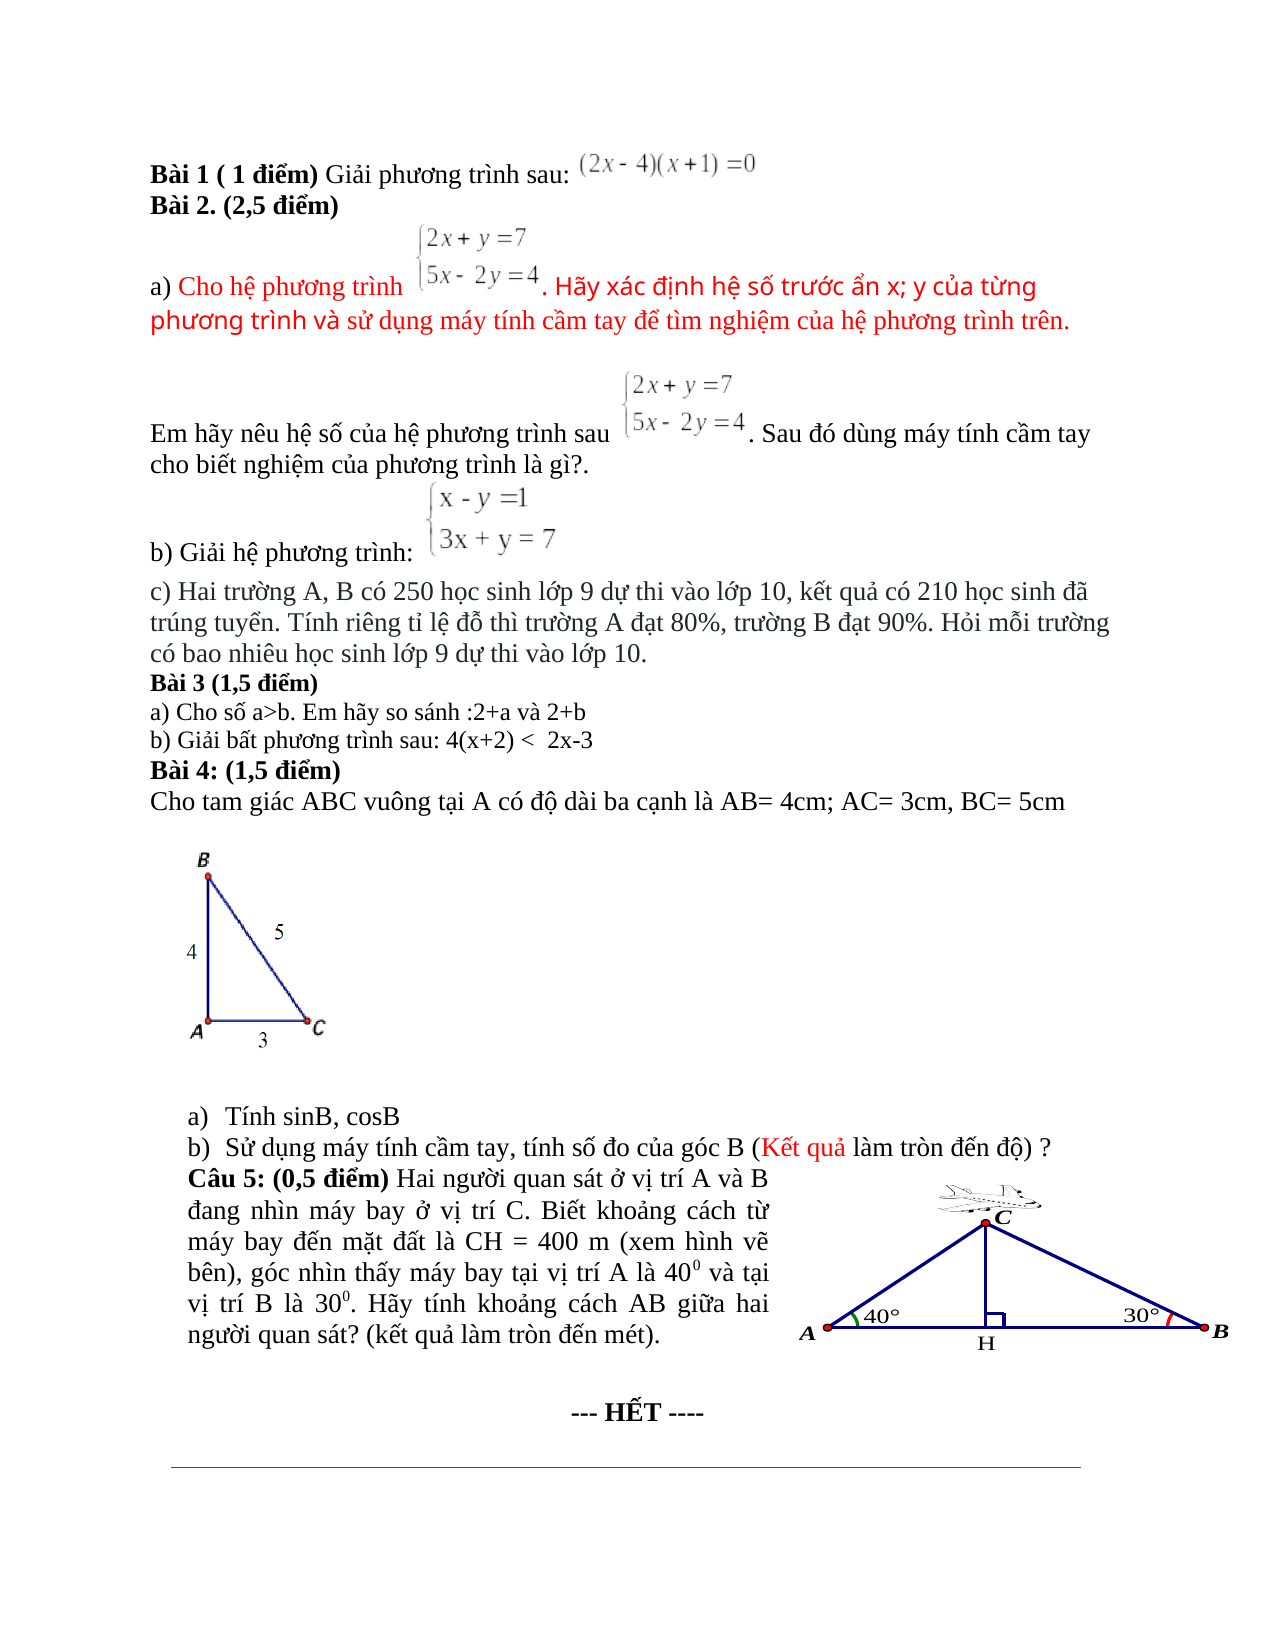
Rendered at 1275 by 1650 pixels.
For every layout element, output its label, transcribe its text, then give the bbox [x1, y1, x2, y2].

text Cho tam giác ABC vuông tại A có độ dài ba cạnh là AB= 4cm; AC= 3cm, BC= 5cm [150, 785, 1125, 817]
text Câu 5: (0,5 điểm) Hai người quan sát ở vị trí A và B đang nhìn máy bay ở vị trí C. Biết khoảng cách từ máy bay đến mặt đất là CH = 400 m (xem hình vẽ bên), góc nhìn thấy máy bay tại vị trí A là 400 và tại vị trí B là 300. Hãy tính khoảng cách AB giữa hai người quan sát? (kết quả làm tròn đến mét). [187, 1163, 1125, 1349]
list Tính sinB, cosB [187, 1100, 1125, 1131]
text Bài 3 (1,5 điểm) [150, 668, 1125, 697]
text a) Cho hệ phương trình . Hãy xác định hệ số trước ẩn x; y của từng phương trình và sử dụng máy tính cầm tay để tìm nghiệm của hệ phương trình trên. [150, 220, 1125, 337]
text b) Giải bất phương trình sau: 4(x+2) < 2x-3 [150, 726, 1125, 754]
text Bài 1 ( 1 điểm) Giải phương trình sau: [150, 150, 1125, 189]
text Bài 2. (2,5 điểm) [150, 189, 1125, 220]
text --- HẾT ---- [150, 1396, 1125, 1427]
text Em hãy nêu hệ số của hệ phương trình sau . Sau đó dùng máy tính cầm tay cho biết nghiệm của phương trình là gì?. [150, 368, 1125, 480]
picture [150, 816, 377, 1070]
text b) Giải hệ phương trình: [150, 480, 1125, 567]
list Sử dụng máy tính cầm tay, tính số đo của góc B (Kết quả làm tròn đến độ) ? [187, 1131, 1125, 1163]
text a) Cho số a>b. Em hãy so sánh :2+a và 2+b [150, 697, 1125, 726]
text Bài 4: (1,5 điểm) [150, 754, 1125, 785]
text c) Hai trường A, B có 250 học sinh lớp 9 dự thi vào lớp 10, kết quả có 210 học sinh đã trúng tuyển. Tính riêng tỉ lệ đỗ thì trường A đạt 80%, trường B đạt 90%. Hỏi mỗi trường có bao nhiêu học sinh lớp 9 dự thi vào lớp 10. [150, 574, 1125, 668]
